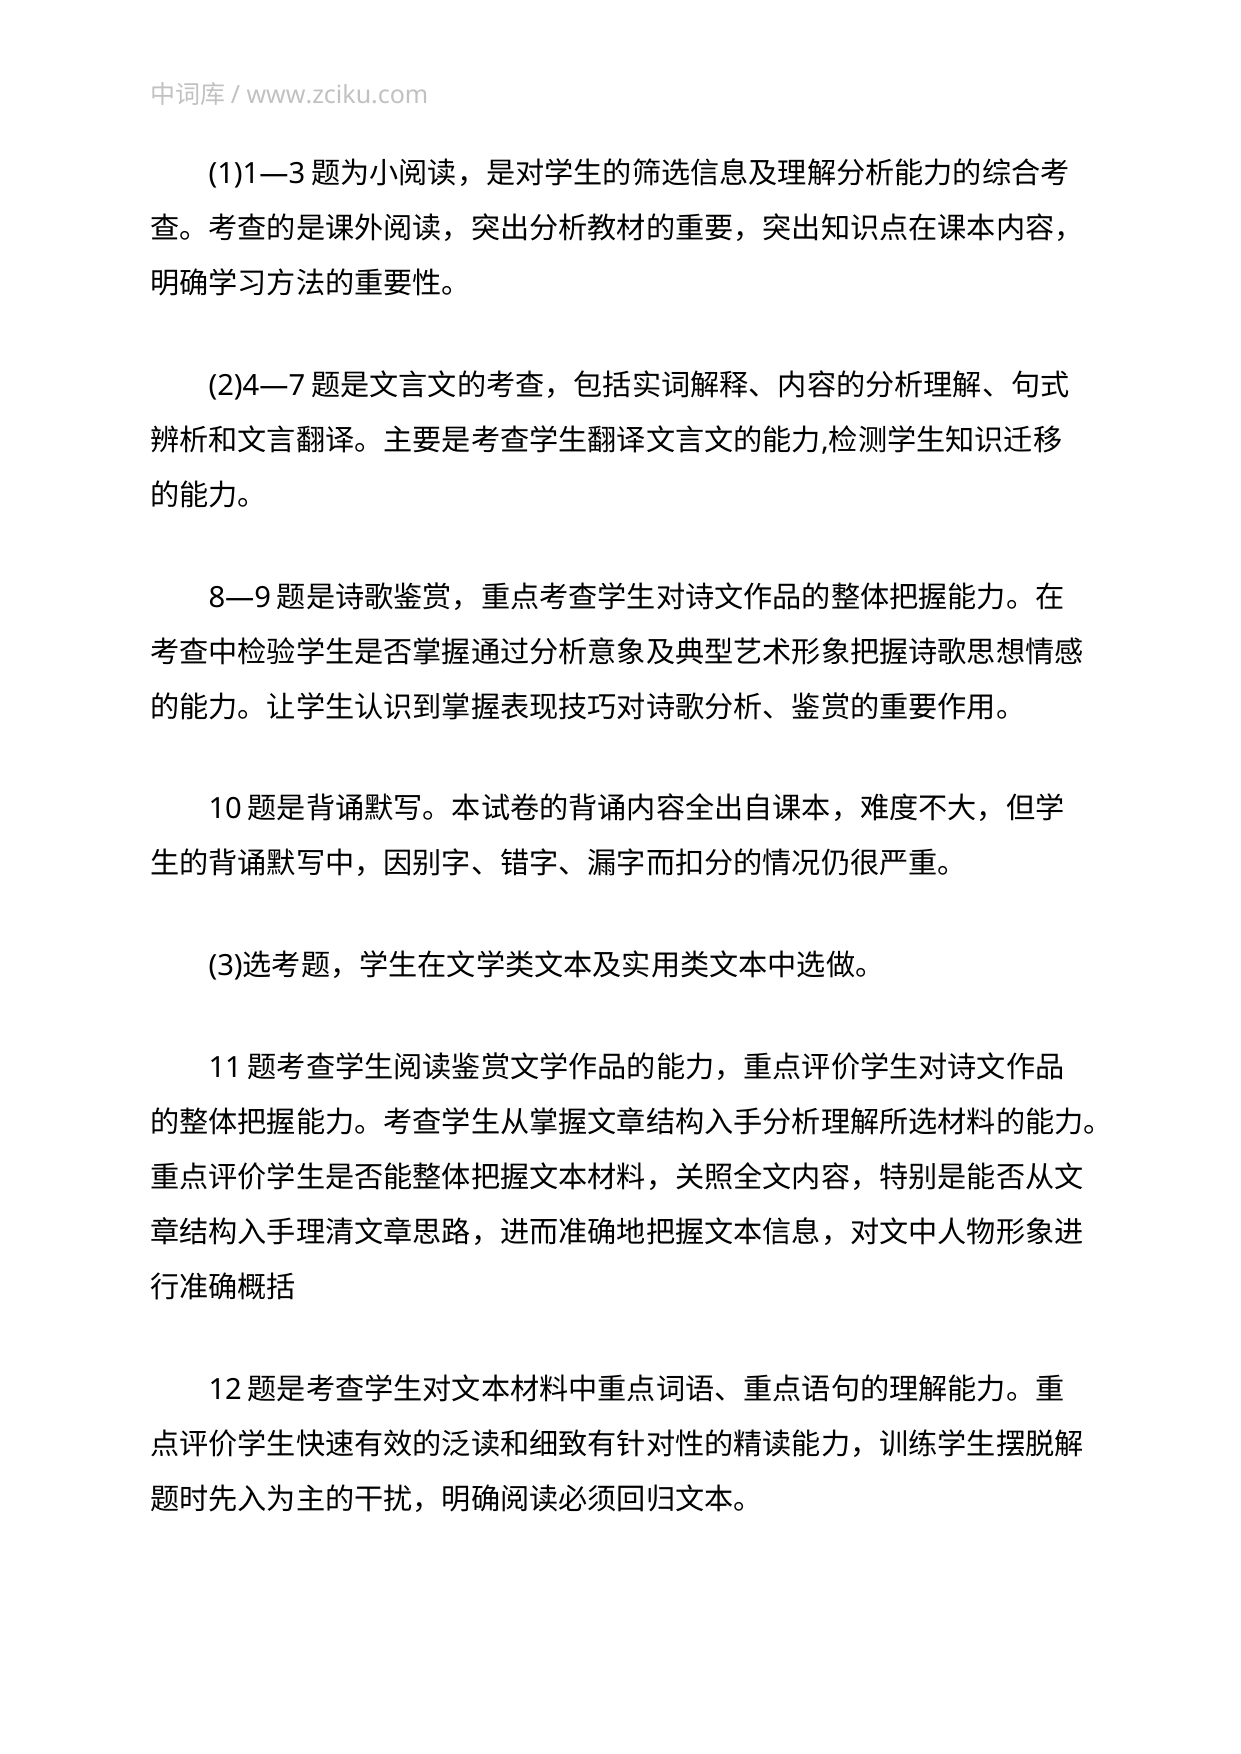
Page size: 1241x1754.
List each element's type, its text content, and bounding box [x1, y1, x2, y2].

text 12题是考查学生对文本材料中重点词语、重点语句的理解能力。重点评价学生快速有效的泛读和细致有针对性的精读能力，训练学生摆脱解题时先入为主的干扰，明确阅读必须回归文本。 [150, 1365, 1090, 1517]
text 11题考查学生阅读鉴赏文学作品的能力，重点评价学生对诗文作品的整体把握能力。考查学生从掌握文章结构入手分析理解所选材料的能力。重点评价学生是否能整体把握文本材料，关照全文内容，特别是能否从文章结构入手理清文章思路，进而准确地把握文本信息，对文中人物形象进行准确概括 [150, 1044, 1090, 1306]
text (1)1—3题为小阅读，是对学生的筛选信息及理解分析能力的综合考查。考查的是课外阅读，突出分析教材的重要，突出知识点在课本内容，明确学习方法的重要性。 [150, 150, 1090, 302]
text (3)选考题，学生在文学类文本及实用类文本中选做。 [150, 942, 1090, 984]
text 8—9题是诗歌鉴赏，重点考查学生对诗文作品的整体把握能力。在考查中检验学生是否掌握通过分析意象及典型艺术形象把握诗歌思想情感的能力。让学生认识到掌握表现技巧对诗歌分析、鉴赏的重要作用。 [150, 573, 1090, 726]
text 10题是背诵默写。本试卷的背诵内容全出自课本，难度不大，但学生的背诵默写中，因别字、错字、漏字而扣分的情况仍很严重。 [150, 785, 1090, 882]
text (2)4—7题是文言文的考查，包括实词解释、内容的分析理解、句式辨析和文言翻译。主要是考查学生翻译文言文的能力,检测学生知识迁移的能力。 [150, 362, 1090, 514]
